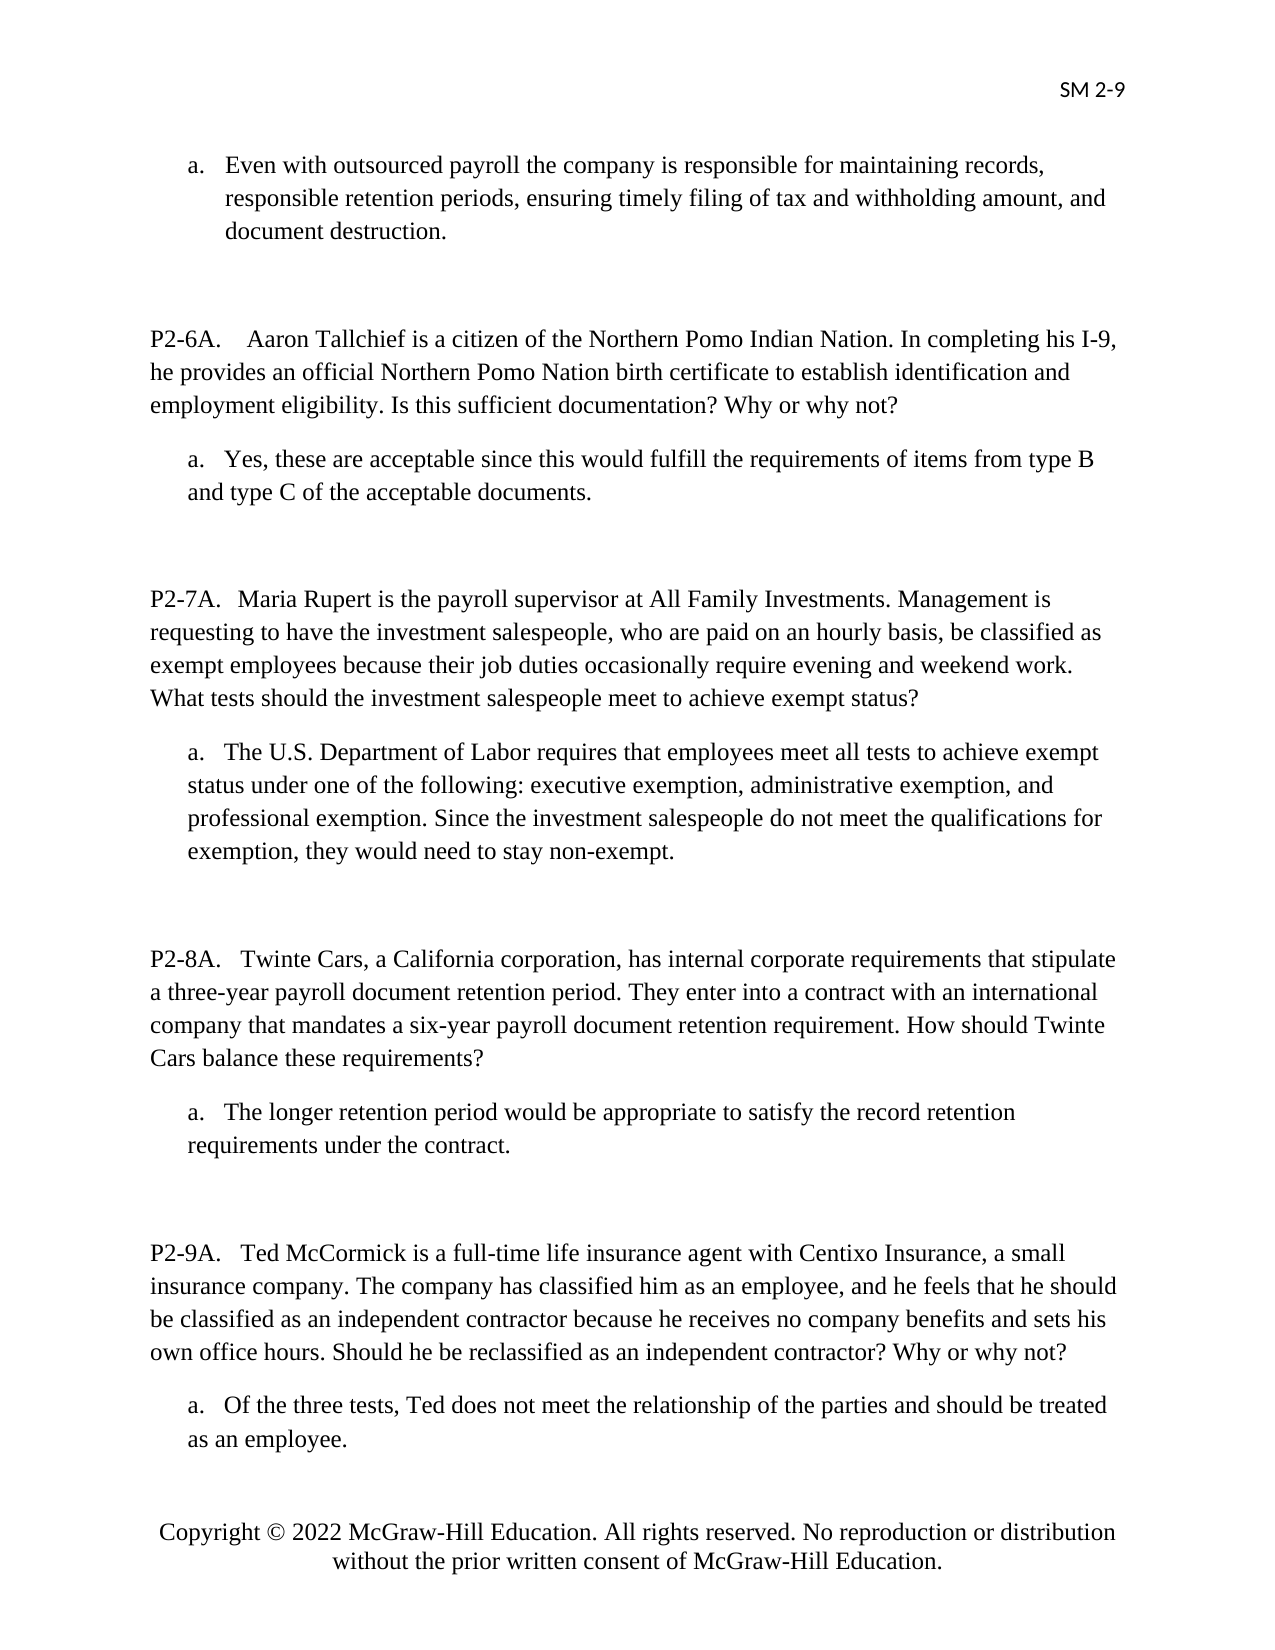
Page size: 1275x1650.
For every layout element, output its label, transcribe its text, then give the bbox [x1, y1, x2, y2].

text P2-9A. Ted McCormick is a full-time life insurance agent with Centixo Insurance, a small insurance company. The company has classified him as an employee, and he feels that he should be classified as an independent contractor because he receives no company benefits and sets his own office hours. Should he be reclassified as an independent contractor? Why or why not? [150, 1238, 1125, 1366]
text a. Of the three tests, Ted does not meet the relationship of the parties and should be treated as an employee. [187, 1391, 1125, 1452]
text P2-7A. Maria Rupert is the payroll supervisor at All Family Investments. Management is requesting to have the investment salespeople, who are paid on an hourly basis, be classified as exempt employees because their job duties occasionally require evening and weekend work. What tests should the investment salespeople meet to achieve exempt status? [150, 584, 1125, 712]
text a. Yes, these are acceptable since this would fulfill the requirements of items from type B and type C of the acceptable documents. [187, 444, 1125, 505]
text P2-8A. Twinte Cars, a California corporation, has internal corporate requirements that stipulate a three-year payroll document retention period. They enter into a contract with an international company that mandates a six-year payroll document retention requirement. How should Twinte Cars balance these requirements? [150, 944, 1125, 1072]
text a. The longer retention period would be appropriate to satisfy the record retention requirements under the contract. [187, 1097, 1125, 1159]
list Even with outsourced payroll the company is responsible for maintaining records, responsible retention periods, ensuring timely filing of tax and withholding amount, and document destruction. [187, 150, 1125, 245]
text a. The U.S. Department of Labor requires that employees meet all tests to achieve exempt status under one of the following: executive exemption, administrative exemption, and professional exemption. Since the investment salespeople do not meet the qualifications for exemption, they would need to stay non-exempt. [187, 737, 1125, 865]
text P2-6A. Aaron Tallchief is a citizen of the Northern Pomo Indian Nation. In completing his I-9, he provides an official Northern Pomo Nation birth certificate to establish identification and employment eligibility. Is this sufficient documentation? Why or why not? [150, 324, 1125, 418]
